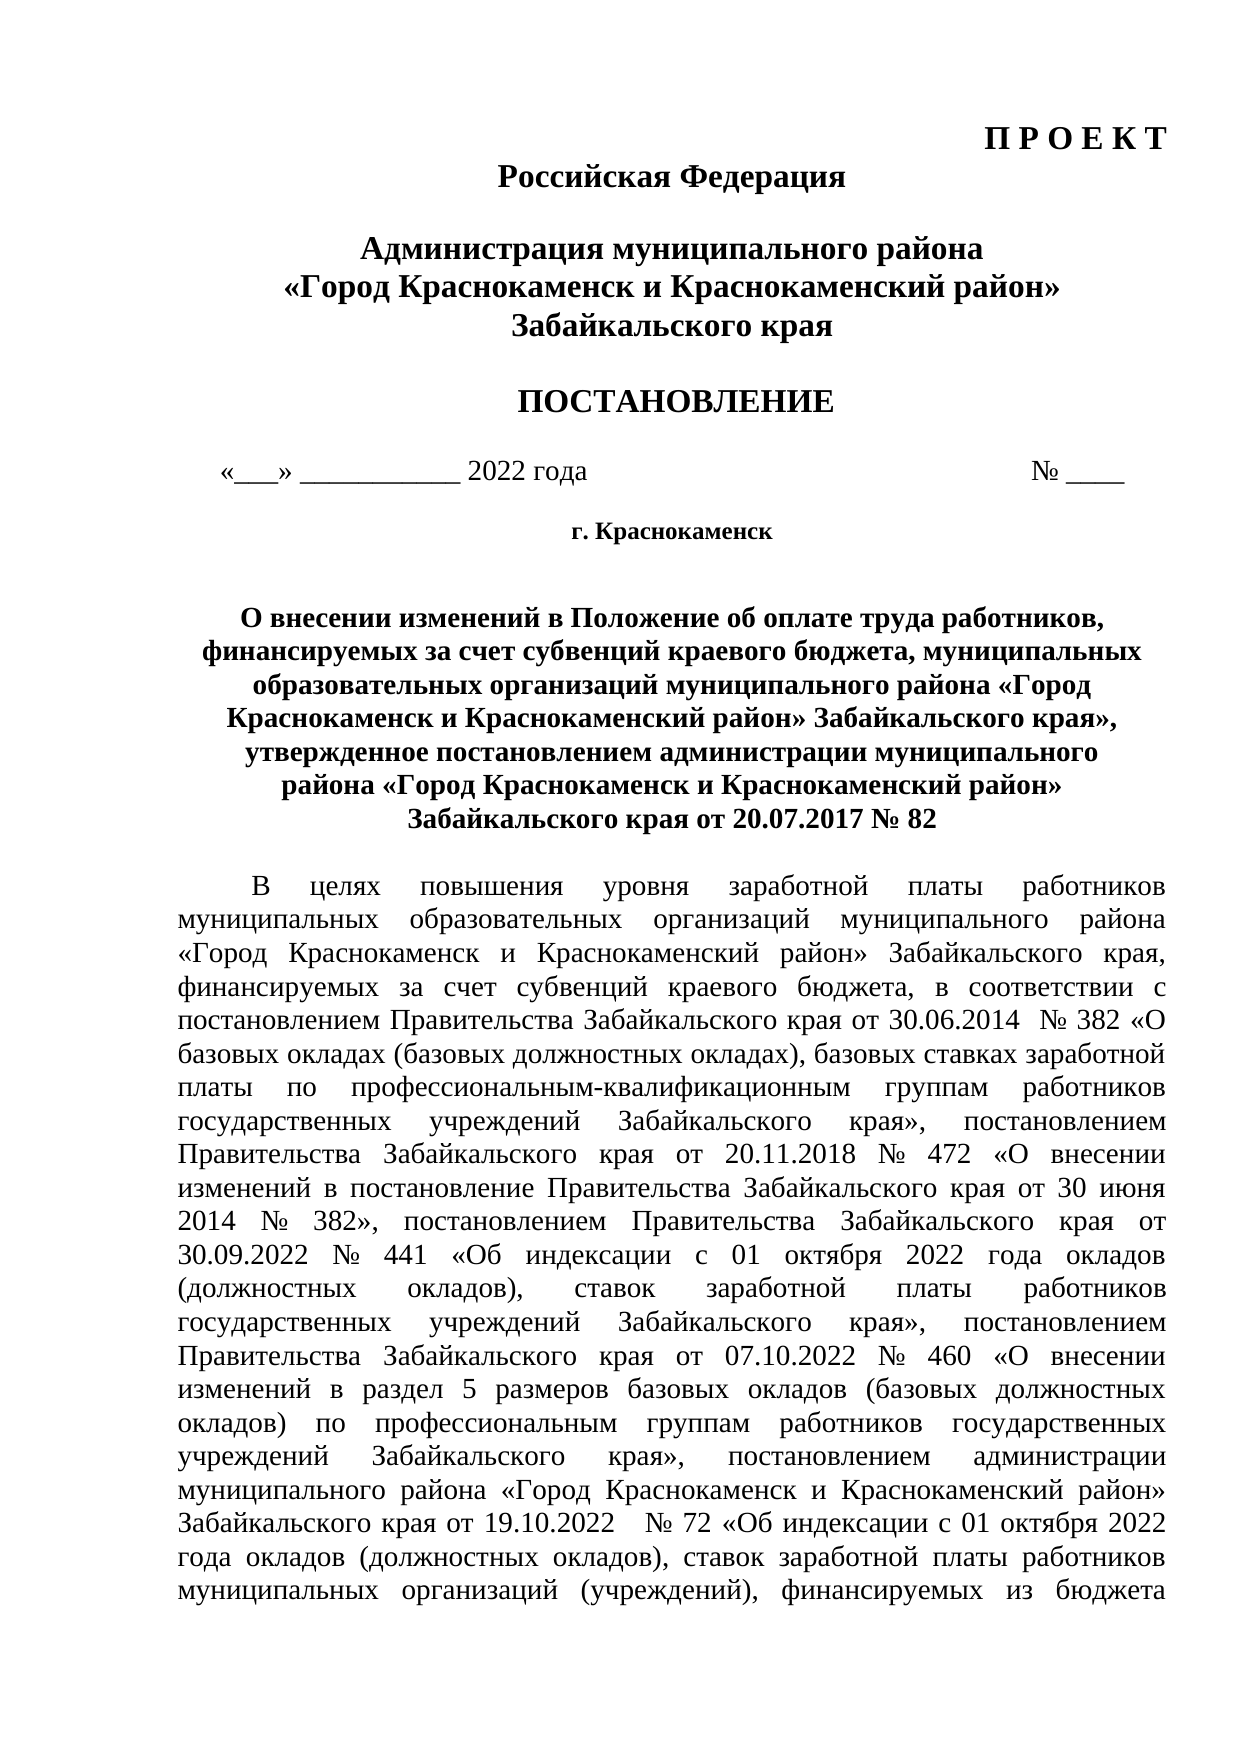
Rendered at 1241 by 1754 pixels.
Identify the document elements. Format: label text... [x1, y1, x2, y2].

text О внесении изменений в Положение об оплате труда работников, финансируемых за счет субвенций краевого бюджета, муниципальных образовательных организаций муниципального района «Город Краснокаменск и Краснокаменский район» Забайкальского края», утвержденное постановлением администрации муниципального района «Город Краснокаменск и Краснокаменский район» Забайкальского края от 20.07.2017 № 82 [177, 600, 1167, 834]
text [177, 868, 1167, 1539]
text Забайкальского края [177, 305, 1167, 343]
text «Город Краснокаменск и Краснокаменский район» [177, 267, 1167, 305]
text г. Краснокаменск [177, 516, 1167, 544]
text ПОСТАНОВЛЕНИЕ [177, 382, 1167, 420]
text П Р О Е К Т [177, 118, 1167, 156]
text Российская Федерация [177, 156, 1167, 195]
text «___» ___________ 2022 года № ____ [177, 453, 1167, 487]
text Администрация муниципального района [177, 228, 1167, 267]
